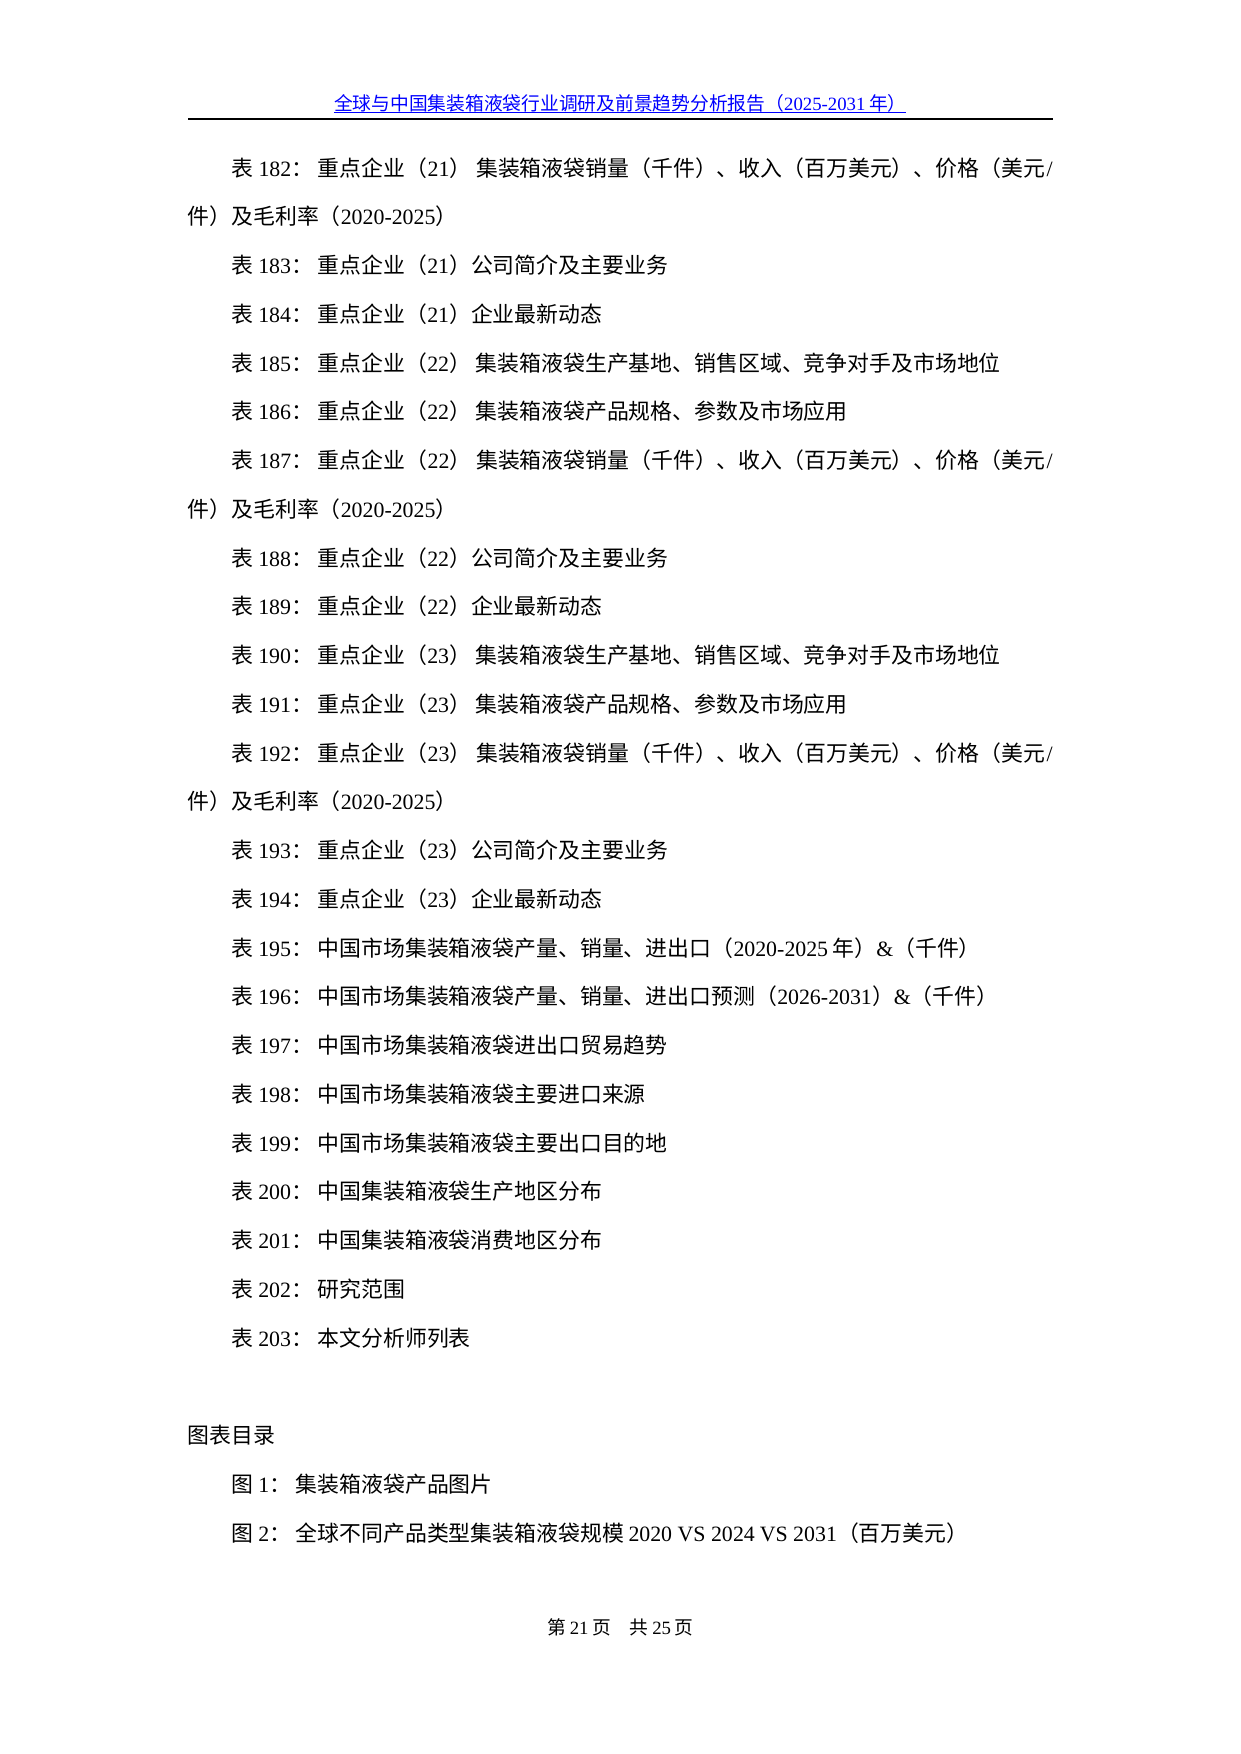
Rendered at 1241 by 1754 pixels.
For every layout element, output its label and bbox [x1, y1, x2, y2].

text [187, 150, 1053, 1548]
